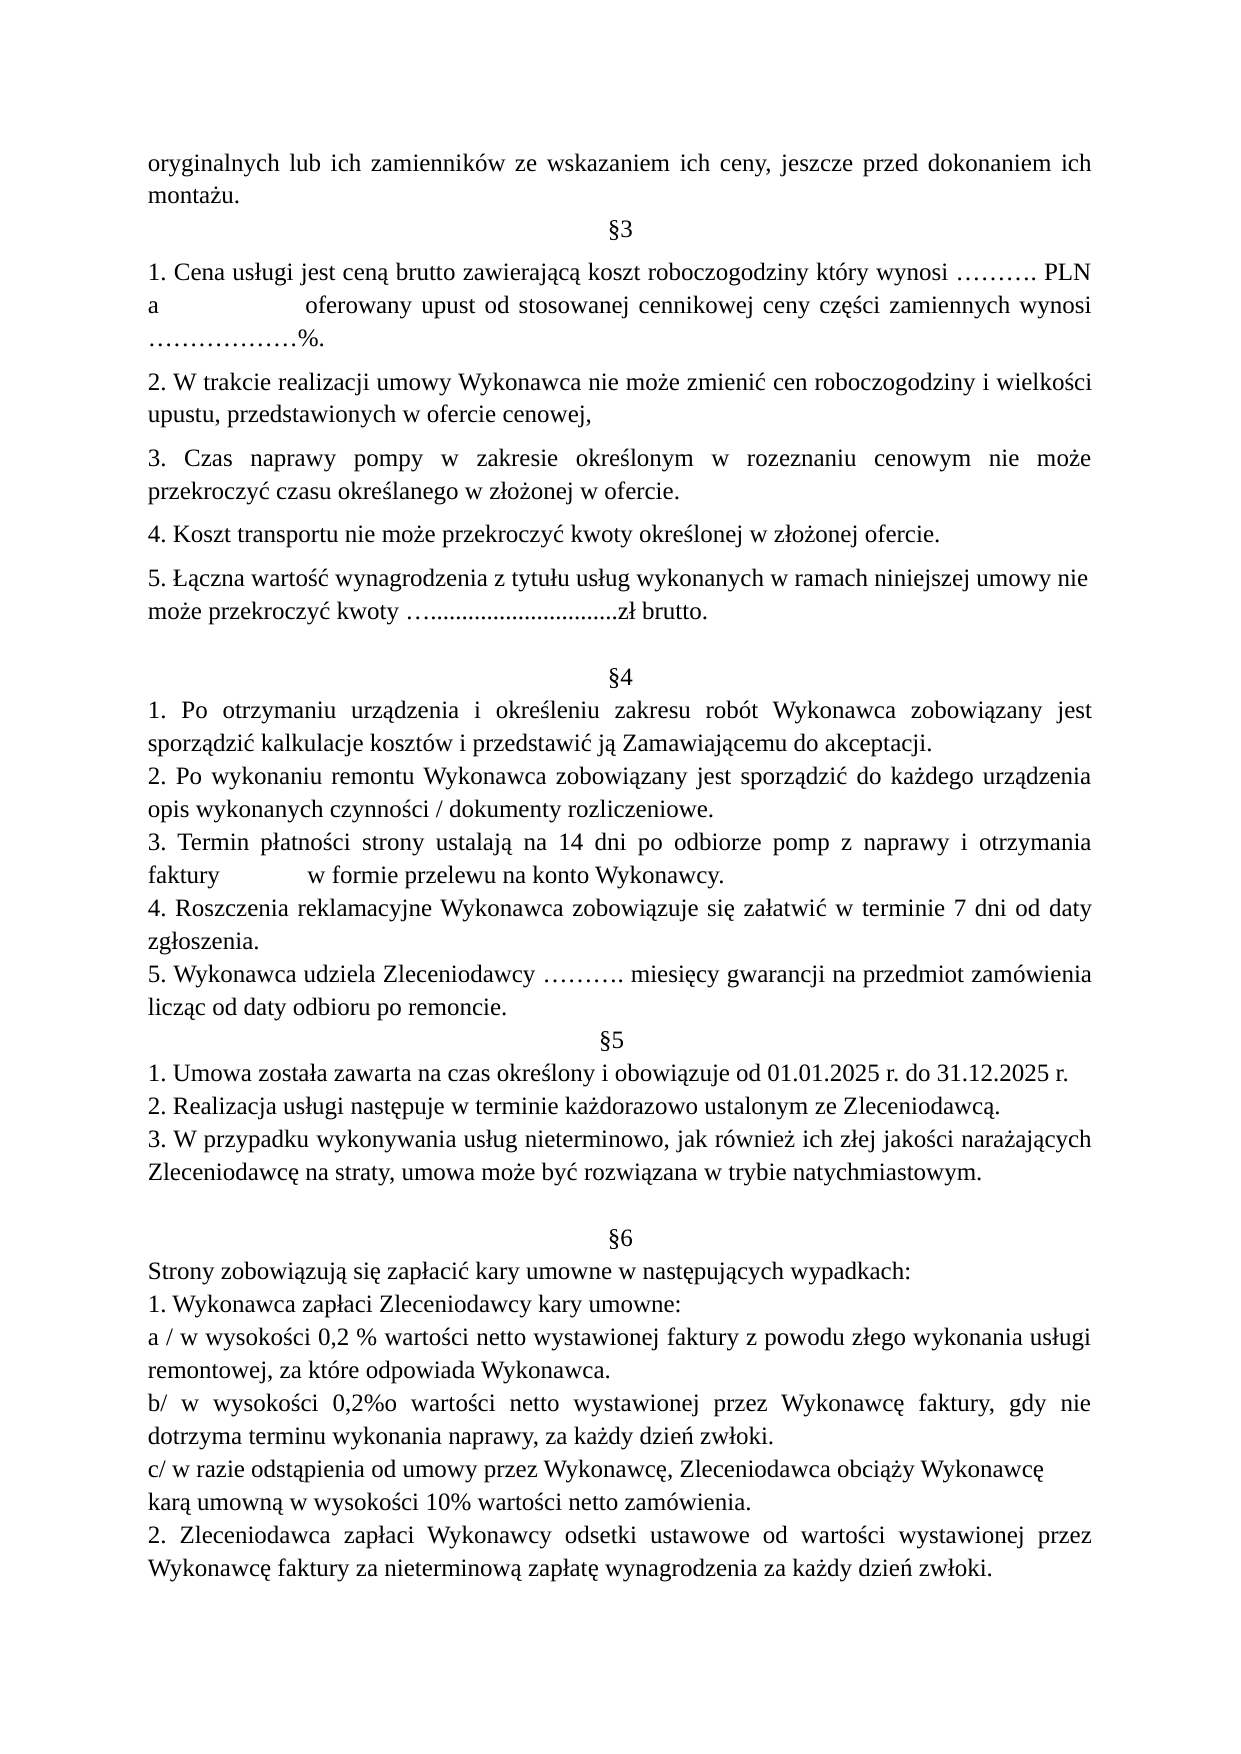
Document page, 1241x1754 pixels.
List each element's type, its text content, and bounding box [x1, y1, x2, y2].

text 5. Łączna wartość wynagrodzenia z tytułu usług wykonanych w ramach niniejszej umowy nie może przekroczyć kwoty …..............................zł brutto. [148, 563, 1093, 625]
text 1. Po otrzymaniu urządzenia i określeniu zakresu robót Wykonawca zobowiązany jest sporządzić kalkulacje kosztów i przedstawić ją Zamawiającemu do akceptacji. [148, 695, 1093, 757]
text 3. Czas naprawy pompy w zakresie określonym w rozeznaniu cenowym nie może przekroczyć czasu określanego w złożonej w ofercie. [148, 443, 1093, 505]
text 3. W przypadku wykonywania usług nieterminowo, jak również ich złej jakości narażających Zleceniodawcę na straty, umowa może być rozwiązana w trybie natychmiastowym. [148, 1124, 1093, 1186]
text §3 [148, 214, 1093, 242]
text 5. Wykonawca udziela Zleceniodawcy ………. miesięcy gwarancji na przedmiot zamówienia licząc od daty odbioru po remoncie. [148, 959, 1093, 1021]
text 4. Koszt transportu nie może przekroczyć kwoty określonej w złożonej ofercie. [148, 519, 1093, 548]
text 4. Roszczenia reklamacyjne Wykonawca zobowiązuje się załatwić w terminie 7 dni od daty zgłoszenia. [148, 893, 1093, 955]
text 2. Realizacja usługi następuje w terminie każdorazowo ustalonym ze Zleceniodawcą. [148, 1091, 1093, 1120]
text §4 [148, 662, 1093, 691]
text 1. Umowa została zawarta na czas określony i obowiązuje od 01.01.2025 r. do 31.12.2025 r. [148, 1058, 1093, 1087]
text b/ w wysokości 0,2%o wartości netto wystawionej przez Wykonawcę faktury, gdy nie dotrzyma terminu wykonania naprawy, za każdy dzień zwłoki. [148, 1388, 1093, 1450]
text 2. Zleceniodawca zapłaci Wykonawcy odsetki ustawowe od wartości wystawionej przez Wykonawcę faktury za nieterminową zapłatę wynagrodzenia za każdy dzień zwłoki. [148, 1521, 1093, 1582]
text Strony zobowiązują się zapłacić kary umowne w następujących wypadkach: [148, 1256, 1093, 1285]
text a / w wysokości 0,2 % wartości netto wystawionej faktury z powodu złego wykonania usługi remontowej, za które odpowiada Wykonawca. [148, 1322, 1093, 1384]
text §6 [148, 1223, 1093, 1252]
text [148, 148, 1093, 209]
text 1. Wykonawca zapłaci Zleceniodawcy kary umowne: [148, 1289, 1093, 1318]
text 2. Po wykonaniu remontu Wykonawca zobowiązany jest sporządzić do każdego urządzenia opis wykonanych czynności / dokumenty rozliczeniowe. [148, 761, 1093, 823]
text 1. Cena usługi jest ceną brutto zawierającą koszt roboczogodziny który wynosi ………. PLN a oferowany upust od stosowanej cennikowej ceny części zamiennych wynosi ………………%. [148, 257, 1093, 352]
text 3. Termin płatności strony ustalają na 14 dni po odbiorze pomp z naprawy i otrzymania faktury w formie przelewu na konto Wykonawcy. [148, 827, 1093, 889]
text §5 [74, 1025, 1093, 1054]
text c/ w razie odstąpienia od umowy przez Wykonawcę, Zleceniodawca obciąży Wykonawcę karą umowną w wysokości 10% wartości netto zamówienia. [148, 1454, 1093, 1516]
text 2. W trakcie realizacji umowy Wykonawca nie może zmienić cen roboczogodziny i wielkości upustu, przedstawionych w ofercie cenowej, [148, 367, 1093, 428]
